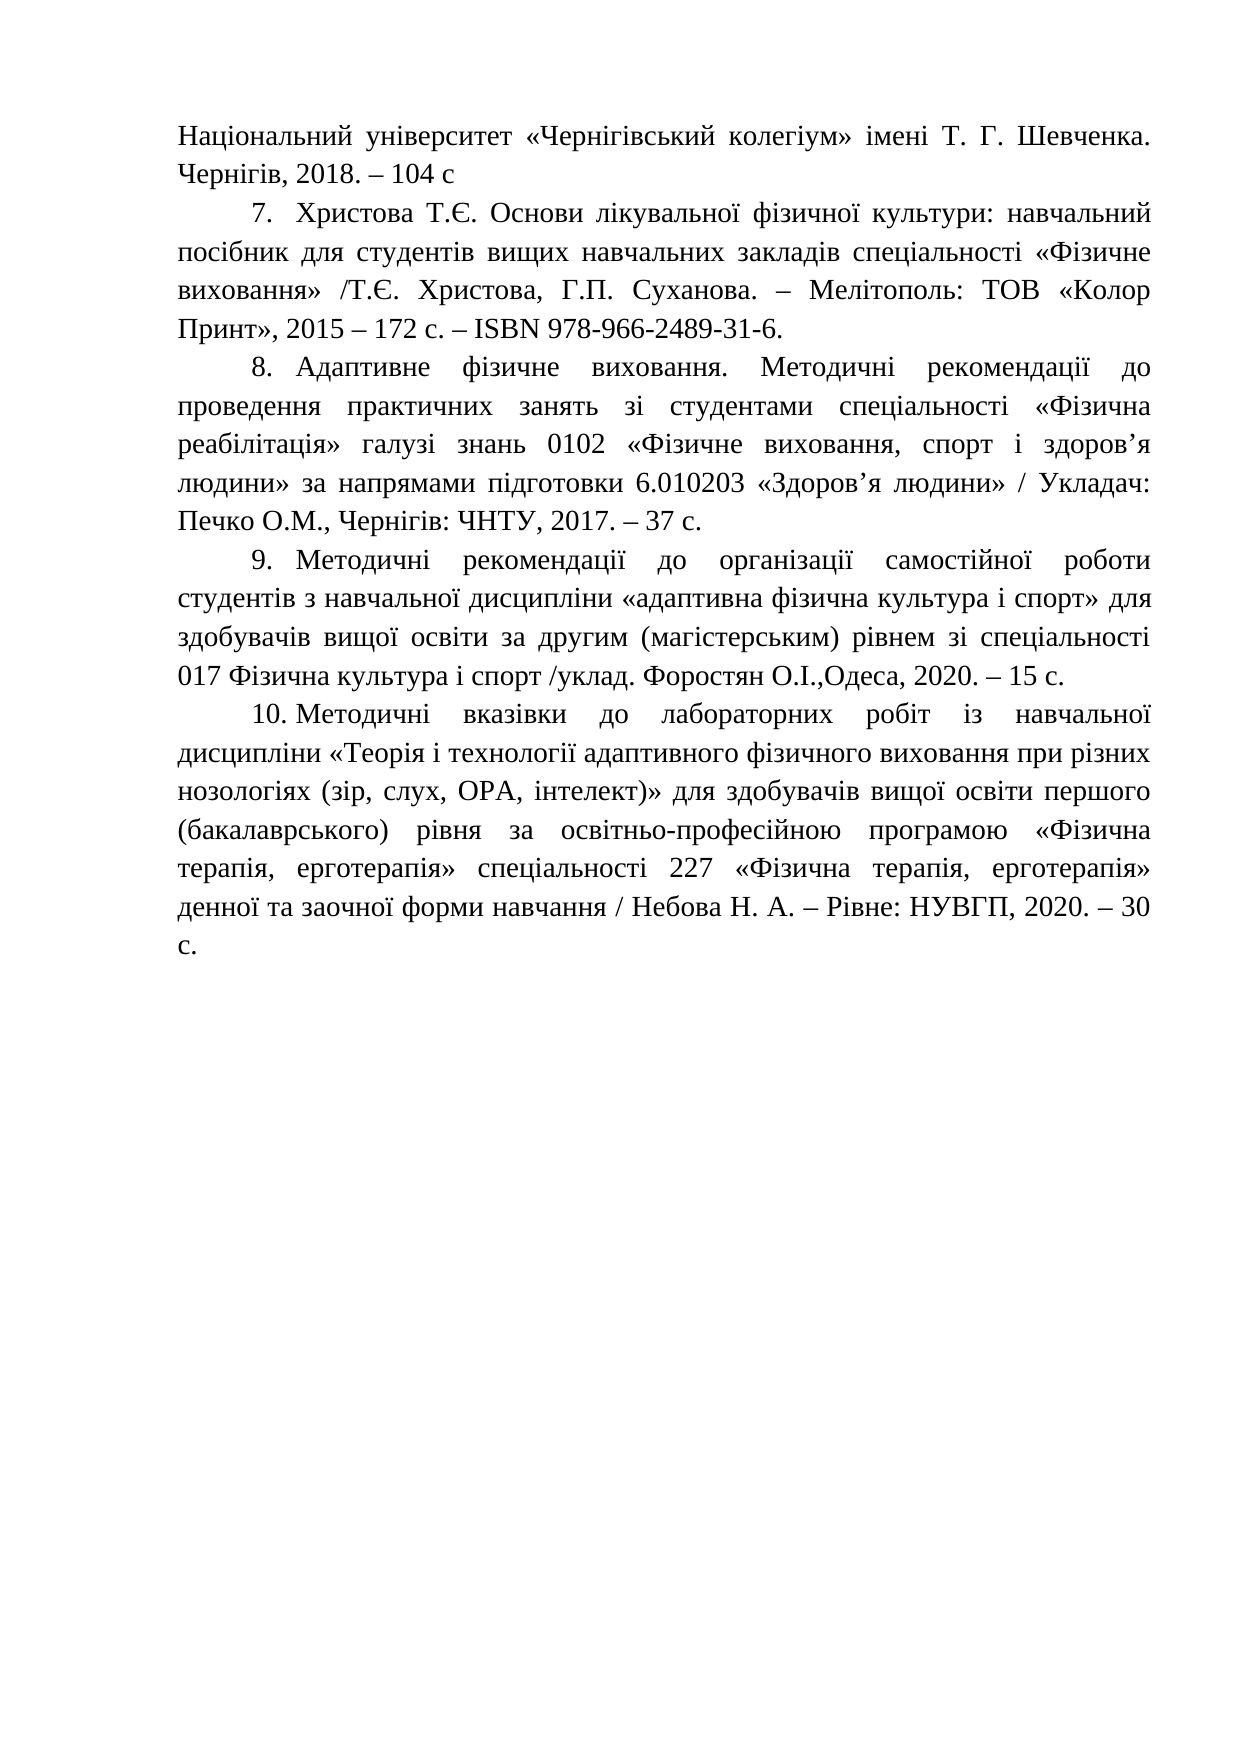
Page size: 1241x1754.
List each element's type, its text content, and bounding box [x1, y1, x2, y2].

list Христова Т.Є. Основи лікувальної фізичної культури: навчальний посібник для студентів вищих навчальних закладів спеціальності «Фізичне виховання» /Т.Є. Христова, Г.П. Суханова. – Мелітополь: ТОВ «Колор Принт», 2015 – 172 с. – ISBN 978-966-2489-31-6. [177, 195, 1152, 344]
list Адаптивне фізичне виховання. Методичні рекомендації до проведення практичних занять зі студентами спеціальності «Фізична реабілітація» галузі знань 0102 «Фізичне виховання, спорт і здоров’я людини» за напрямами підготовки 6.010203 «Здоров’я людини» / Укладач: Печко О.М., Чернігів: ЧНТУ, 2017. – 37 с. [177, 349, 1152, 537]
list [177, 118, 1152, 190]
list Методичні вказівки до лабораторних робіт із навчальної дисципліни «Теорія і технології адаптивного фізичного виховання при різних нозологіях (зір, слух, ОРА, інтелект)» для здобувачів вищої освіти першого (бакалаврського) рівня за освітньо-професійною програмою «Фізична терапія, ерготерапія» спеціальності 227 «Фізична терапія, ерготерапія» денної та заочної форми навчання / Небова Н. А. – Рівне: НУВГП, 2020. – 30 с. [177, 696, 1152, 961]
list Методичні рекомендації до організації самостійної роботи студентів з навчальної дисципліни «адаптивна фізична культура і спорт» для здобувачів вищої освіти за другим (магістерським) рівнем зі спеціальності 017 Фізична культура і спорт /уклад. Форостян О.І.,Одеса, 2020. – 15 с. [177, 542, 1152, 691]
